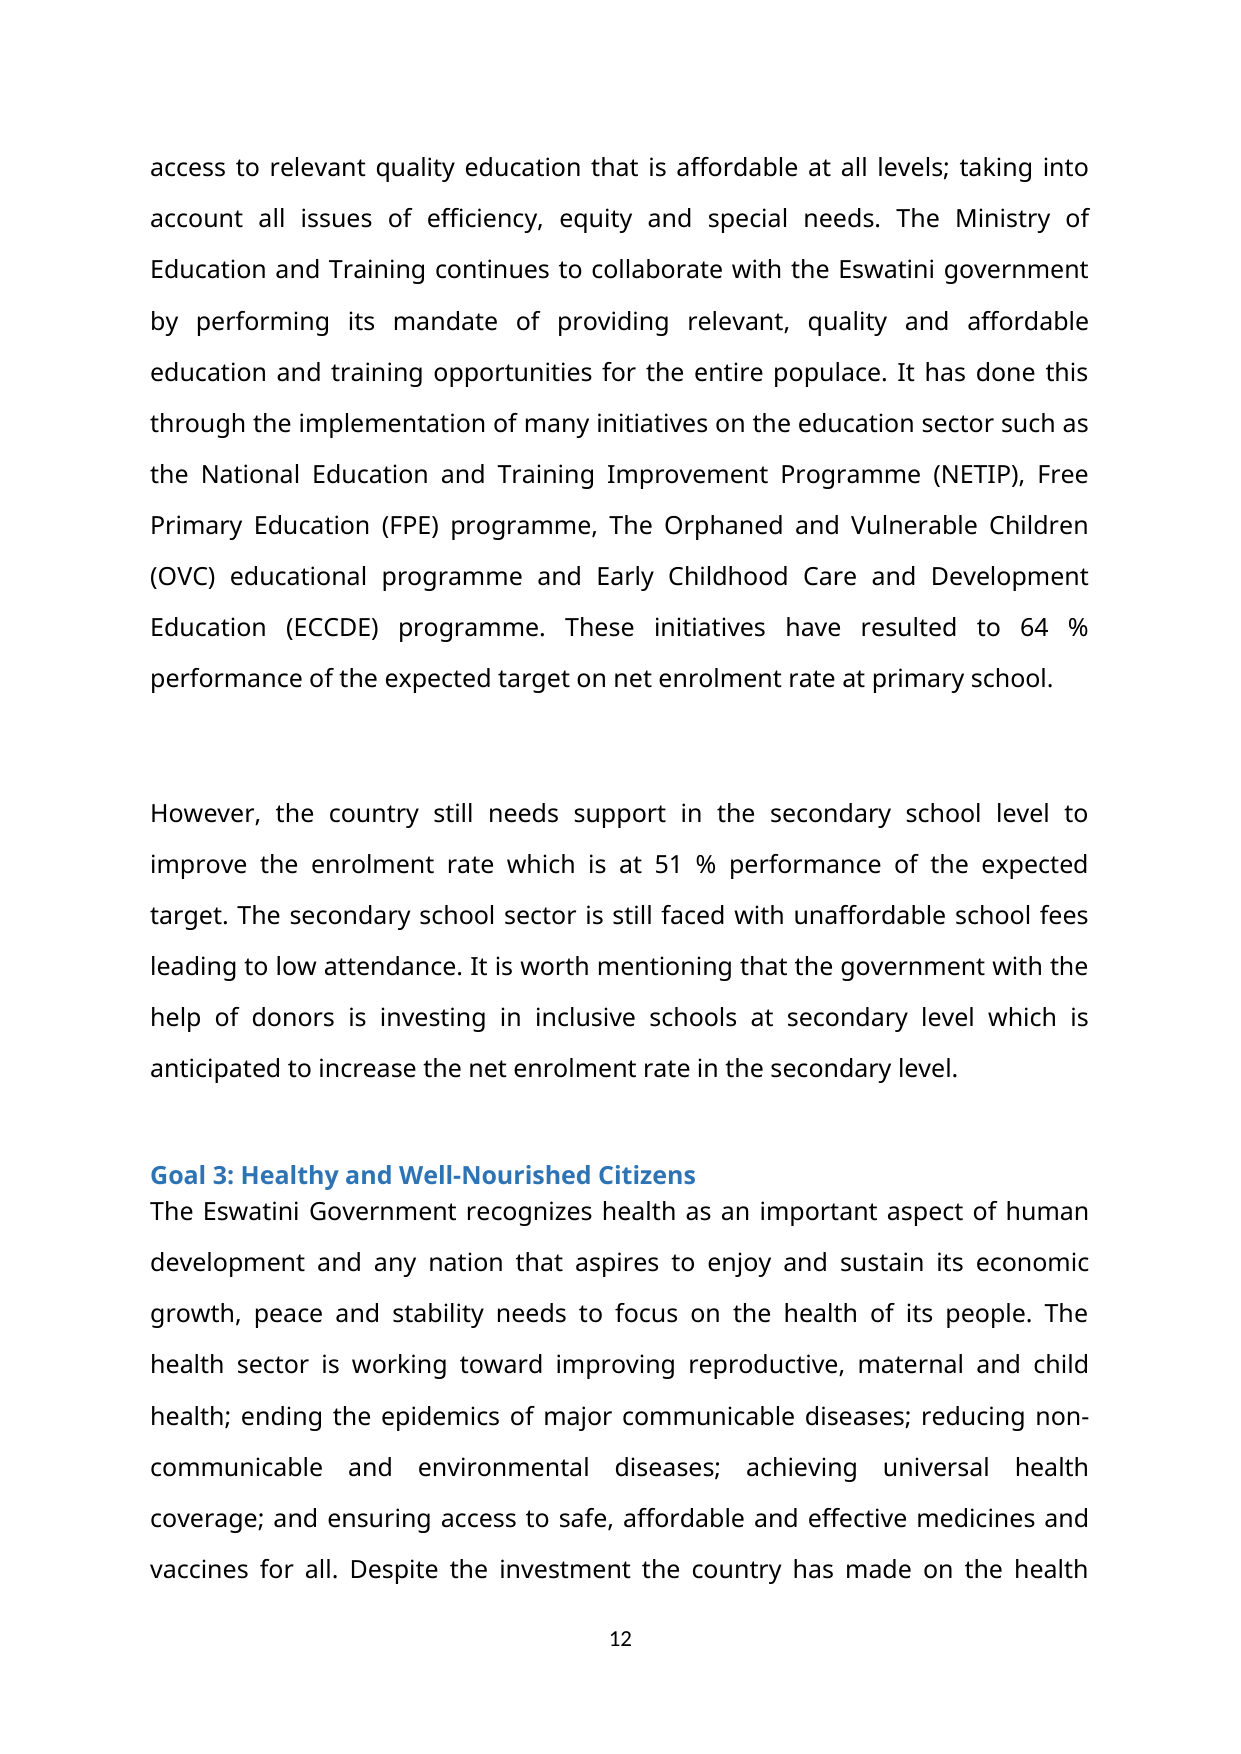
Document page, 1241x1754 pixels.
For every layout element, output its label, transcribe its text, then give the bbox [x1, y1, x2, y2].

subtitle Goal 3: Healthy and Well-Nourished Citizens [150, 1157, 1090, 1191]
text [150, 1194, 1090, 1585]
text However, the country still needs support in the secondary school level to improve the enrolment rate which is at 51 % performance of the expected target. The secondary school sector is still faced with unaffordable school fees leading to low attendance. It is worth mentioning that the government with the help of donors is investing in inclusive schools at secondary level which is anticipated to increase the net enrolment rate in the secondary level. [150, 796, 1090, 1085]
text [150, 150, 1090, 694]
